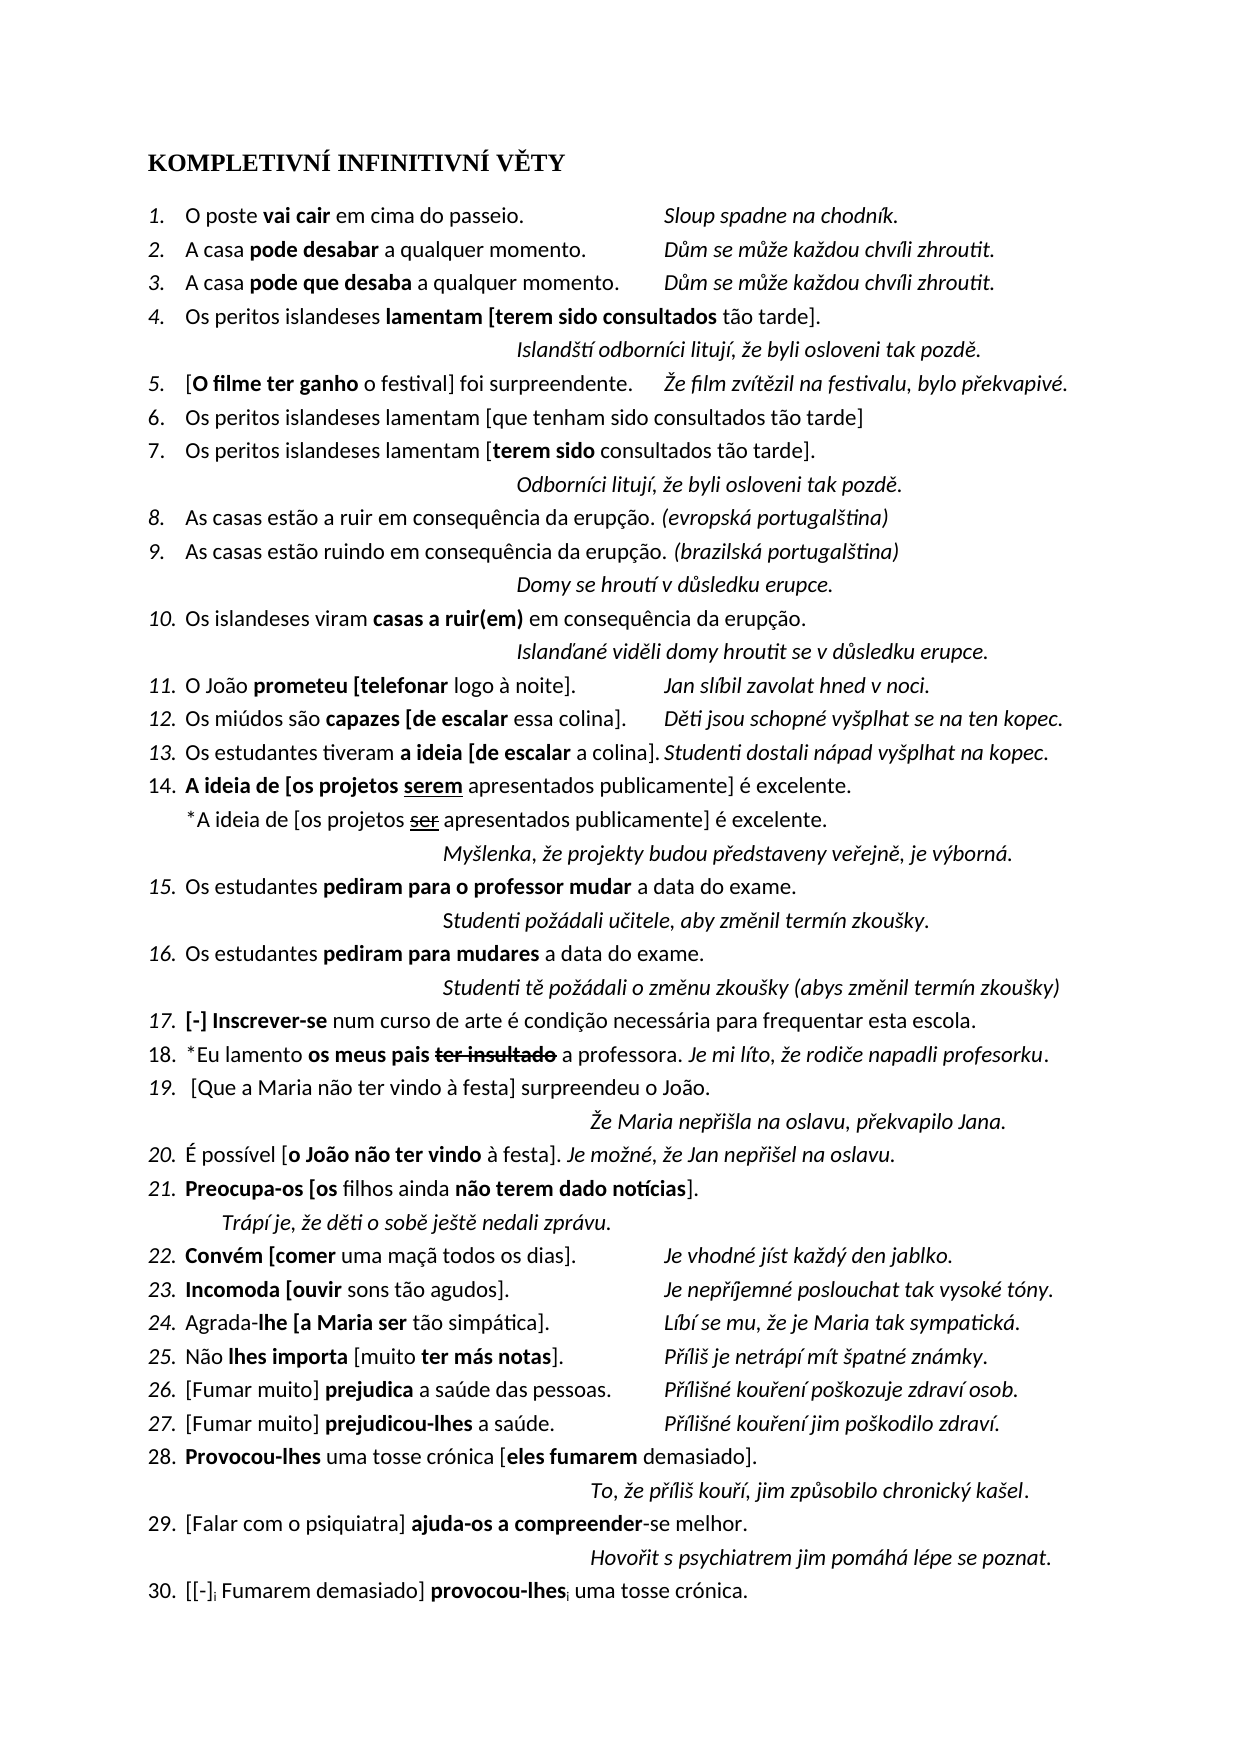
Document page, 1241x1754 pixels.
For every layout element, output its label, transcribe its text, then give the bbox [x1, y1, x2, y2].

list [O filme ter ganho o festival] foi surpreendente. Že film zvítězil na festivalu, bylo překvapivé. [148, 369, 1093, 397]
list Studenti tě požádali o změnu zkoušky (abys změnil termín zkoušky) [406, 973, 1093, 1001]
list Os estudantes tiveram a ideia [de escalar a colina]. Studenti dostali nápad vyšplhat na kopec. [148, 738, 1093, 766]
list [Fumar muito] prejudica a saúde das pessoas. Přílišné kouření poškozuje zdraví osob. [148, 1375, 1093, 1403]
list Studenti požádali učitele, aby změnil termín zkoušky. [406, 906, 1093, 934]
list Islanďané viděli domy hroutit se v důsledku erupce. [480, 637, 1093, 666]
list O João prometeu [telefonar logo à noite]. Jan slíbil zavolat hned v noci. [148, 671, 1093, 699]
list Os peritos islandeses lamentam [terem sido consultados tão tarde]. [148, 436, 1093, 464]
list Os miúdos são capazes [de escalar essa colina]. Děti jsou schopné vyšplhat se na ten kopec. [148, 704, 1093, 733]
list Trápí je, že děti o sobě ještě nedali zprávu. [185, 1208, 1093, 1236]
list As casas estão ruindo em consequência da erupção. (brazilská portugalština) [148, 537, 1093, 565]
list Provocou-lhes uma tosse crónica [eles fumarem demasiado]. [148, 1442, 1093, 1471]
list [Que a Maria não ter vindo à festa] surpreendeu o João. [148, 1073, 1093, 1102]
list Os peritos islandeses lamentam [que tenham sido consultados tão tarde] [148, 403, 1093, 431]
text KOMPLETIVNÍ INFINITIVNÍ VĚTY [148, 148, 1093, 176]
list As casas estão a ruir em consequência da erupção. (evropská portugalština) [148, 503, 1093, 531]
list [-] Inscrever-se num curso de arte é condição necessária para frequentar esta escola. [148, 1006, 1093, 1034]
list *Eu lamento os meus pais ter insultado a professora. Je mi líto, že rodiče napadli profesorku. [148, 1040, 1093, 1068]
list Os estudantes pediram para o professor mudar a data do exame. [148, 872, 1093, 900]
list A casa pode desabar a qualquer momento. Dům se může každou chvíli zhroutit. [148, 235, 1093, 263]
list *A ideia de [os projetos ser apresentados publicamente] é excelente. [185, 805, 1093, 833]
list [Fumar muito] prejudicou-lhes a saúde. Přílišné kouření jim poškodilo zdraví. [148, 1409, 1093, 1437]
list Não lhes importa [muito ter más notas]. Příliš je netrápí mít špatné známky. [148, 1342, 1093, 1370]
list Os estudantes pediram para mudares a data do exame. [148, 939, 1093, 967]
list Myšlenka, že projekty budou představeny veřejně, je výborná. [406, 839, 1093, 867]
list Os peritos islandeses lamentam [terem sido consultados tão tarde]. [148, 302, 1093, 330]
list Odborníci litují, že byli osloveni tak pozdě. [480, 470, 1093, 498]
list Že Maria nepřišla na oslavu, překvapilo Jana. [554, 1107, 1093, 1135]
list Incomoda [ouvir sons tão agudos]. Je nepříjemné poslouchat tak vysoké tóny. [148, 1275, 1093, 1303]
list É possível [o João não ter vindo à festa]. Je možné, že Jan nepřišel na oslavu. [148, 1141, 1093, 1169]
list Agrada-lhe [a Maria ser tão simpática]. Líbí se mu, že je Maria tak sympatická. [148, 1308, 1093, 1336]
list A ideia de [os projetos serem apresentados publicamente] é excelente. [148, 772, 1093, 800]
list Hovořit s psychiatrem jim pomáhá lépe se poznat. [554, 1543, 1093, 1571]
list Convém [comer uma maçã todos os dias]. Je vhodné jíst každý den jablko. [148, 1241, 1093, 1269]
list Islandští odborníci litují, že byli osloveni tak pozdě. [480, 336, 1093, 364]
list Domy se hroutí v důsledku erupce. [480, 570, 1093, 598]
list [Falar com o psiquiatra] ajuda-os a compreender-se melhor. [148, 1509, 1093, 1538]
list Os islandeses viram casas a ruir(em) em consequência da erupção. [148, 604, 1093, 632]
list [[-]i Fumarem demasiado] provocou-lhesi uma tosse crónica. [148, 1577, 1093, 1605]
list Preocupa-os [os filhos ainda não terem dado notícias]. [148, 1174, 1093, 1202]
list O poste vai cair em cima do passeio. Sloup spadne na chodník. [148, 201, 1093, 229]
list A casa pode que desaba a qualquer momento. Dům se může každou chvíli zhroutit. [148, 268, 1093, 297]
list To, že příliš kouří, jim způsobilo chronický kašel. [554, 1476, 1093, 1504]
